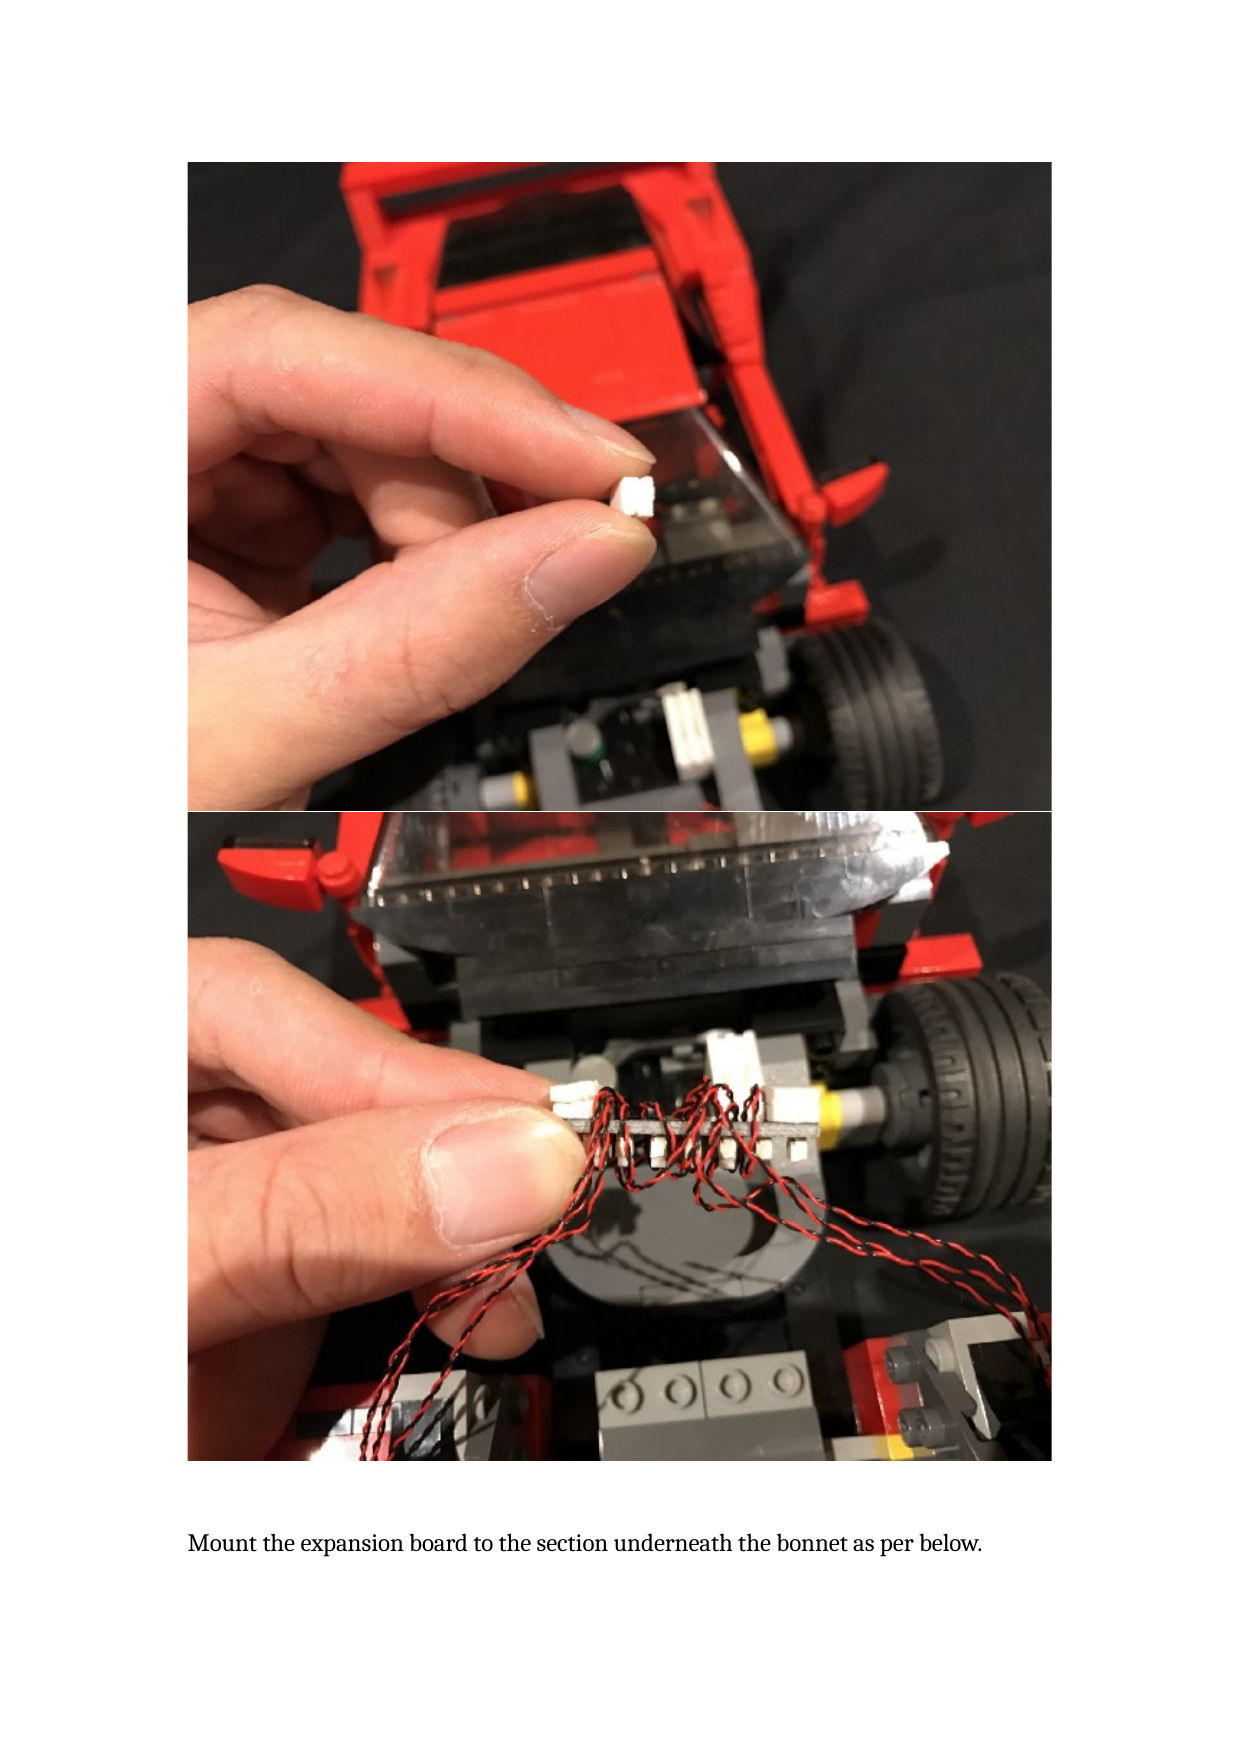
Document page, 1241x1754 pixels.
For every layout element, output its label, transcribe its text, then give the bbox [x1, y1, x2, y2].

picture [187, 162, 1052, 811]
text Mount the expansion board to the section underneath the bonnet as per below. [187, 1527, 1053, 1559]
picture [187, 812, 1052, 1461]
